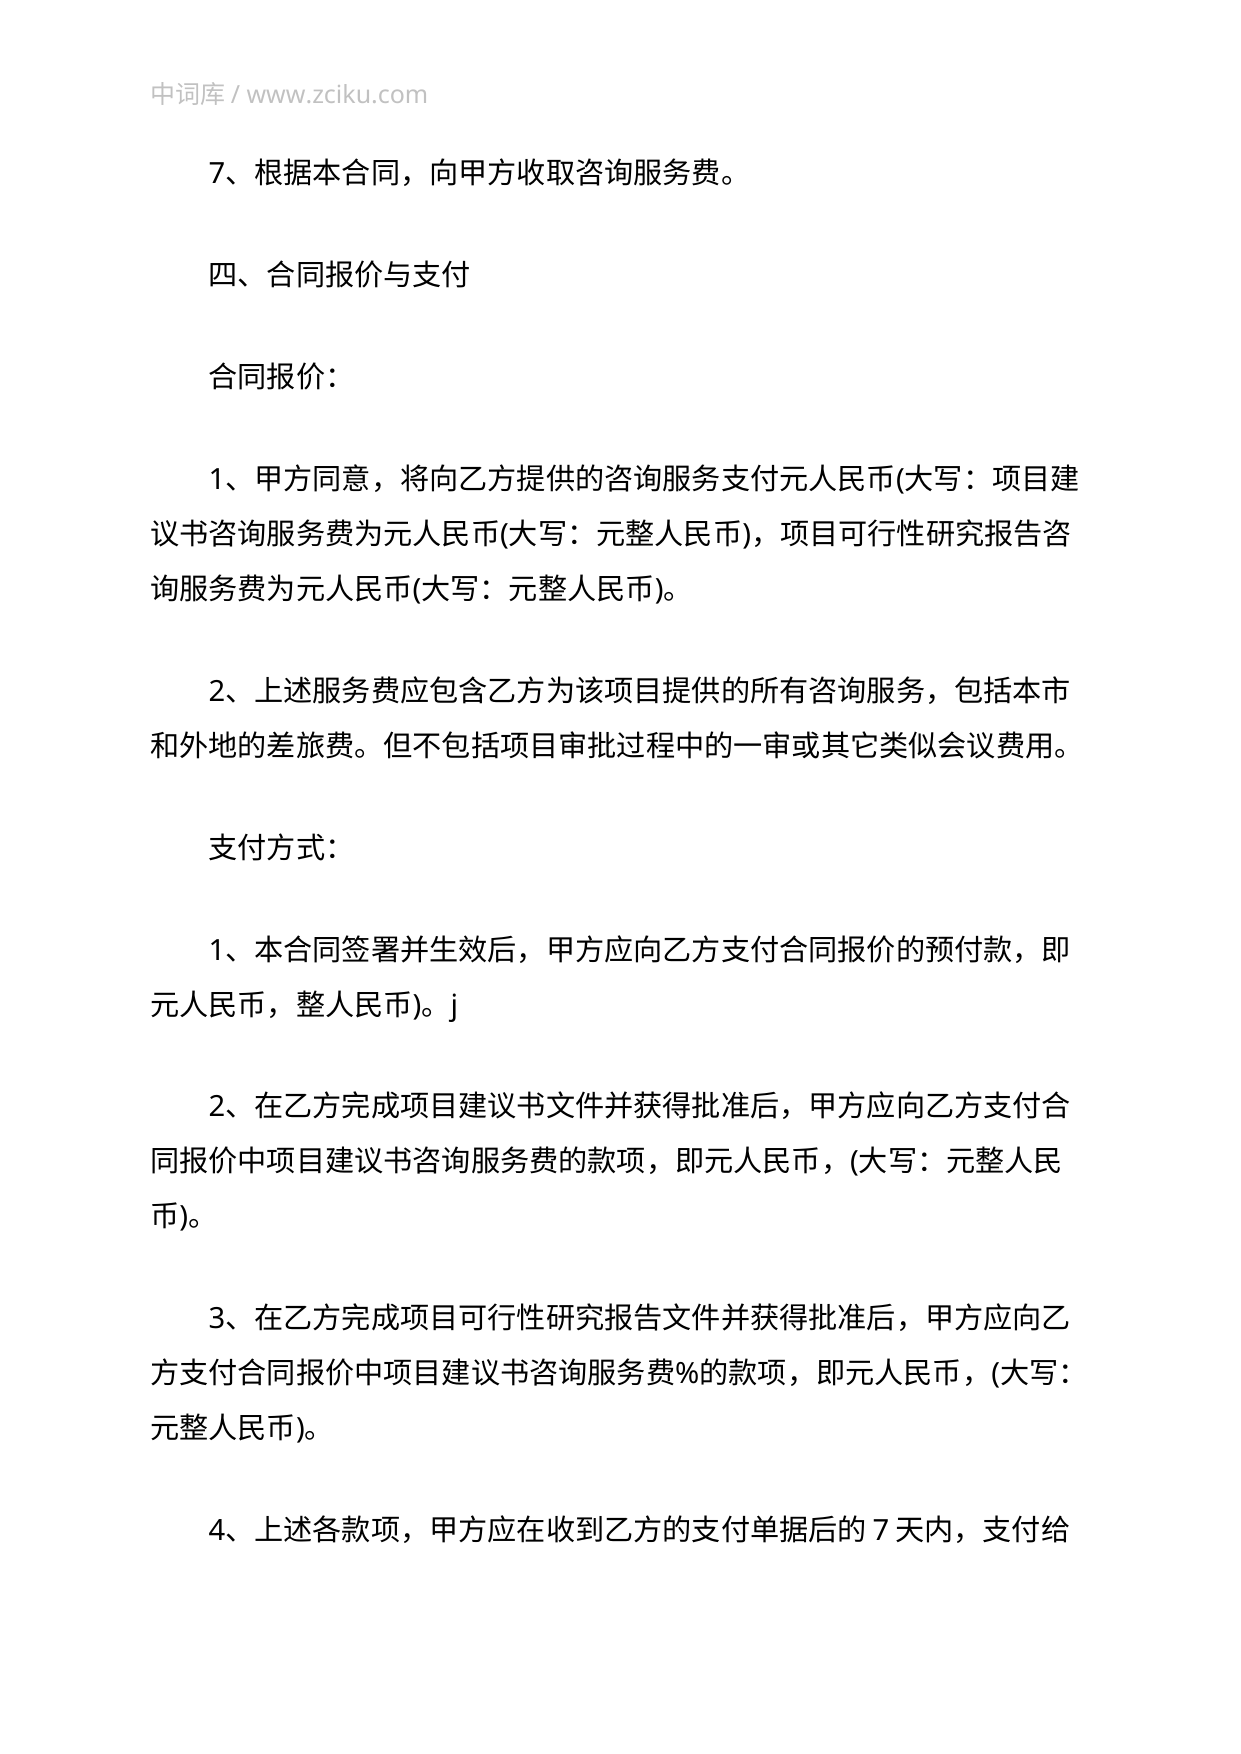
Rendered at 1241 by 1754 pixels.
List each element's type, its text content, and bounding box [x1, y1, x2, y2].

text 2、上述服务费应包含乙方为该项目提供的所有咨询服务，包括本市和外地的差旅费。但不包括项目审批过程中的一审或其它类似会议费用。 [150, 667, 1090, 765]
text 合同报价： [150, 354, 1090, 396]
text 1、本合同签署并生效后，甲方应向乙方支付合同报价的预付款，即元人民币，整人民币)。j [150, 926, 1090, 1023]
text 四、合同报价与支付 [150, 252, 1090, 294]
text 1、甲方同意，将向乙方提供的咨询服务支付元人民币(大写：项目建议书咨询服务费为元人民币(大写：元整人民币)，项目可行性研究报告咨询服务费为元人民币(大写：元整人民币)。 [150, 456, 1090, 608]
text 支付方式： [150, 824, 1090, 867]
text 3、在乙方完成项目可行性研究报告文件并获得批准后，甲方应向乙方支付合同报价中项目建议书咨询服务费%的款项，即元人民币，(大写：元整人民币)。 [150, 1295, 1090, 1447]
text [150, 1507, 1090, 1549]
text 2、在乙方完成项目建议书文件并获得批准后，甲方应向乙方支付合同报价中项目建议书咨询服务费的款项，即元人民币，(大写：元整人民币)。 [150, 1083, 1090, 1235]
text 7、根据本合同，向甲方收取咨询服务费。 [150, 150, 1090, 192]
